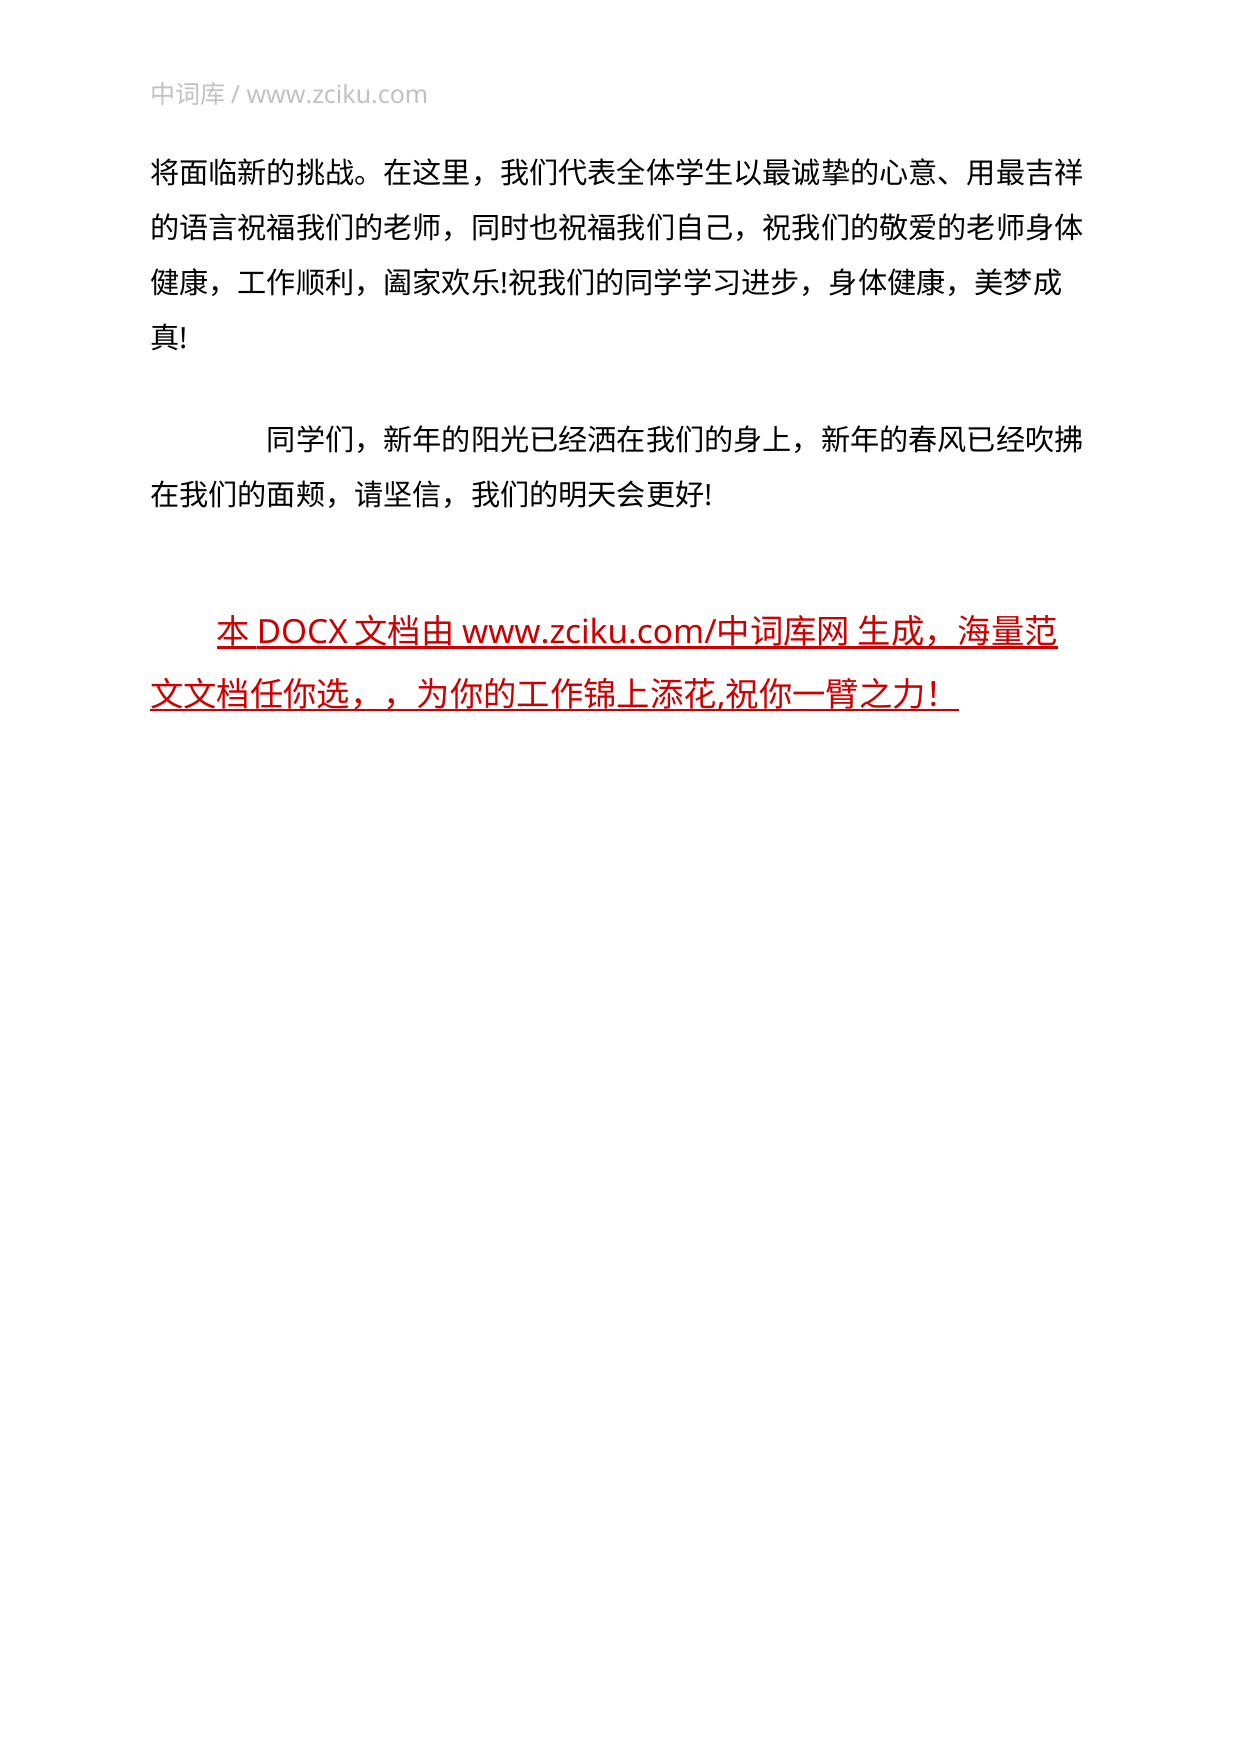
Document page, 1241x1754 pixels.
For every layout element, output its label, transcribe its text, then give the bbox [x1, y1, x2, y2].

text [150, 150, 1090, 357]
text 同学们，新年的阳光已经洒在我们的身上，新年的春风已经吹拂在我们的面颊，请坚信，我们的明天会更好! [150, 417, 1090, 514]
text 本DOCX文档由 www.zciku.com/中词库网 生成，海量范文文档任你选，，为你的工作锦上添花,祝你一臂之力！ [150, 605, 1090, 716]
